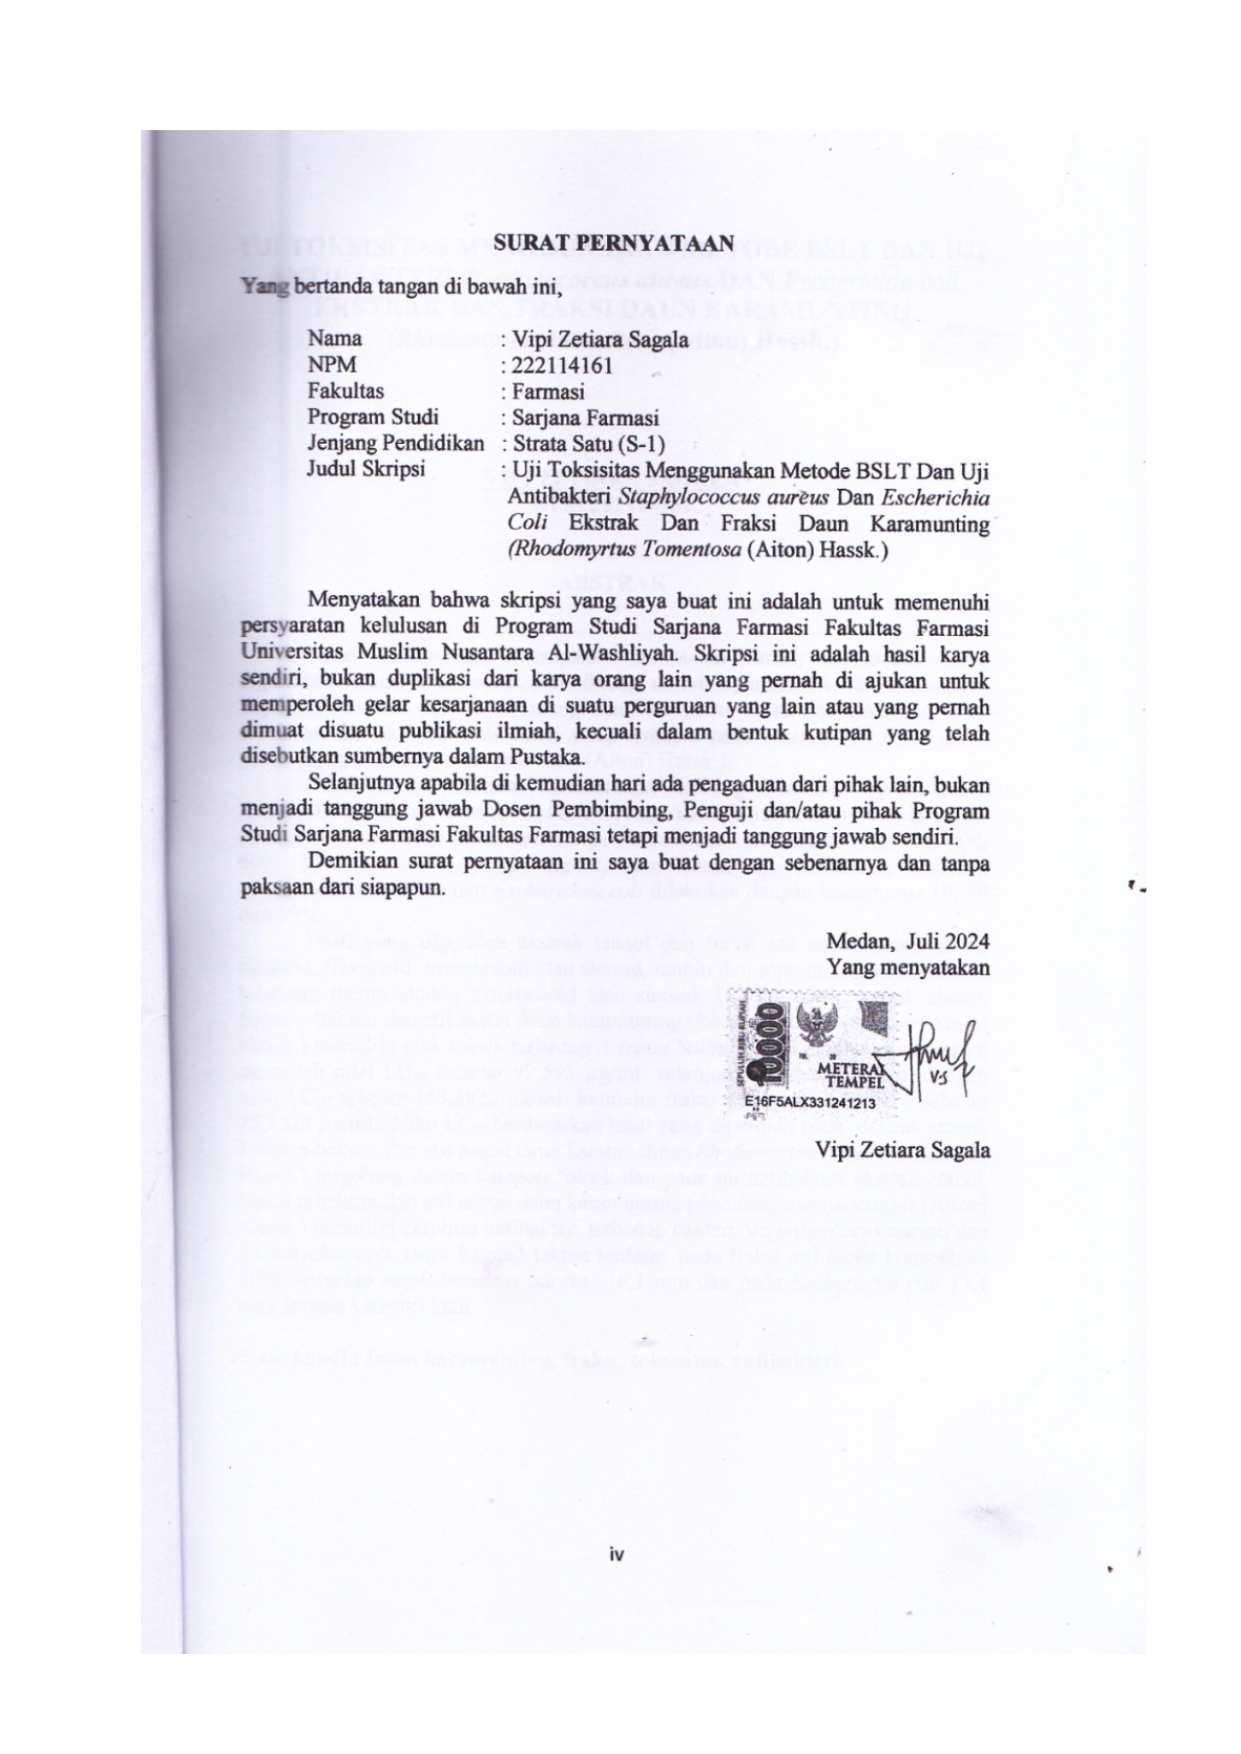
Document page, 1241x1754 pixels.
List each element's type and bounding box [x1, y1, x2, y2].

picture [140, 131, 1145, 1654]
